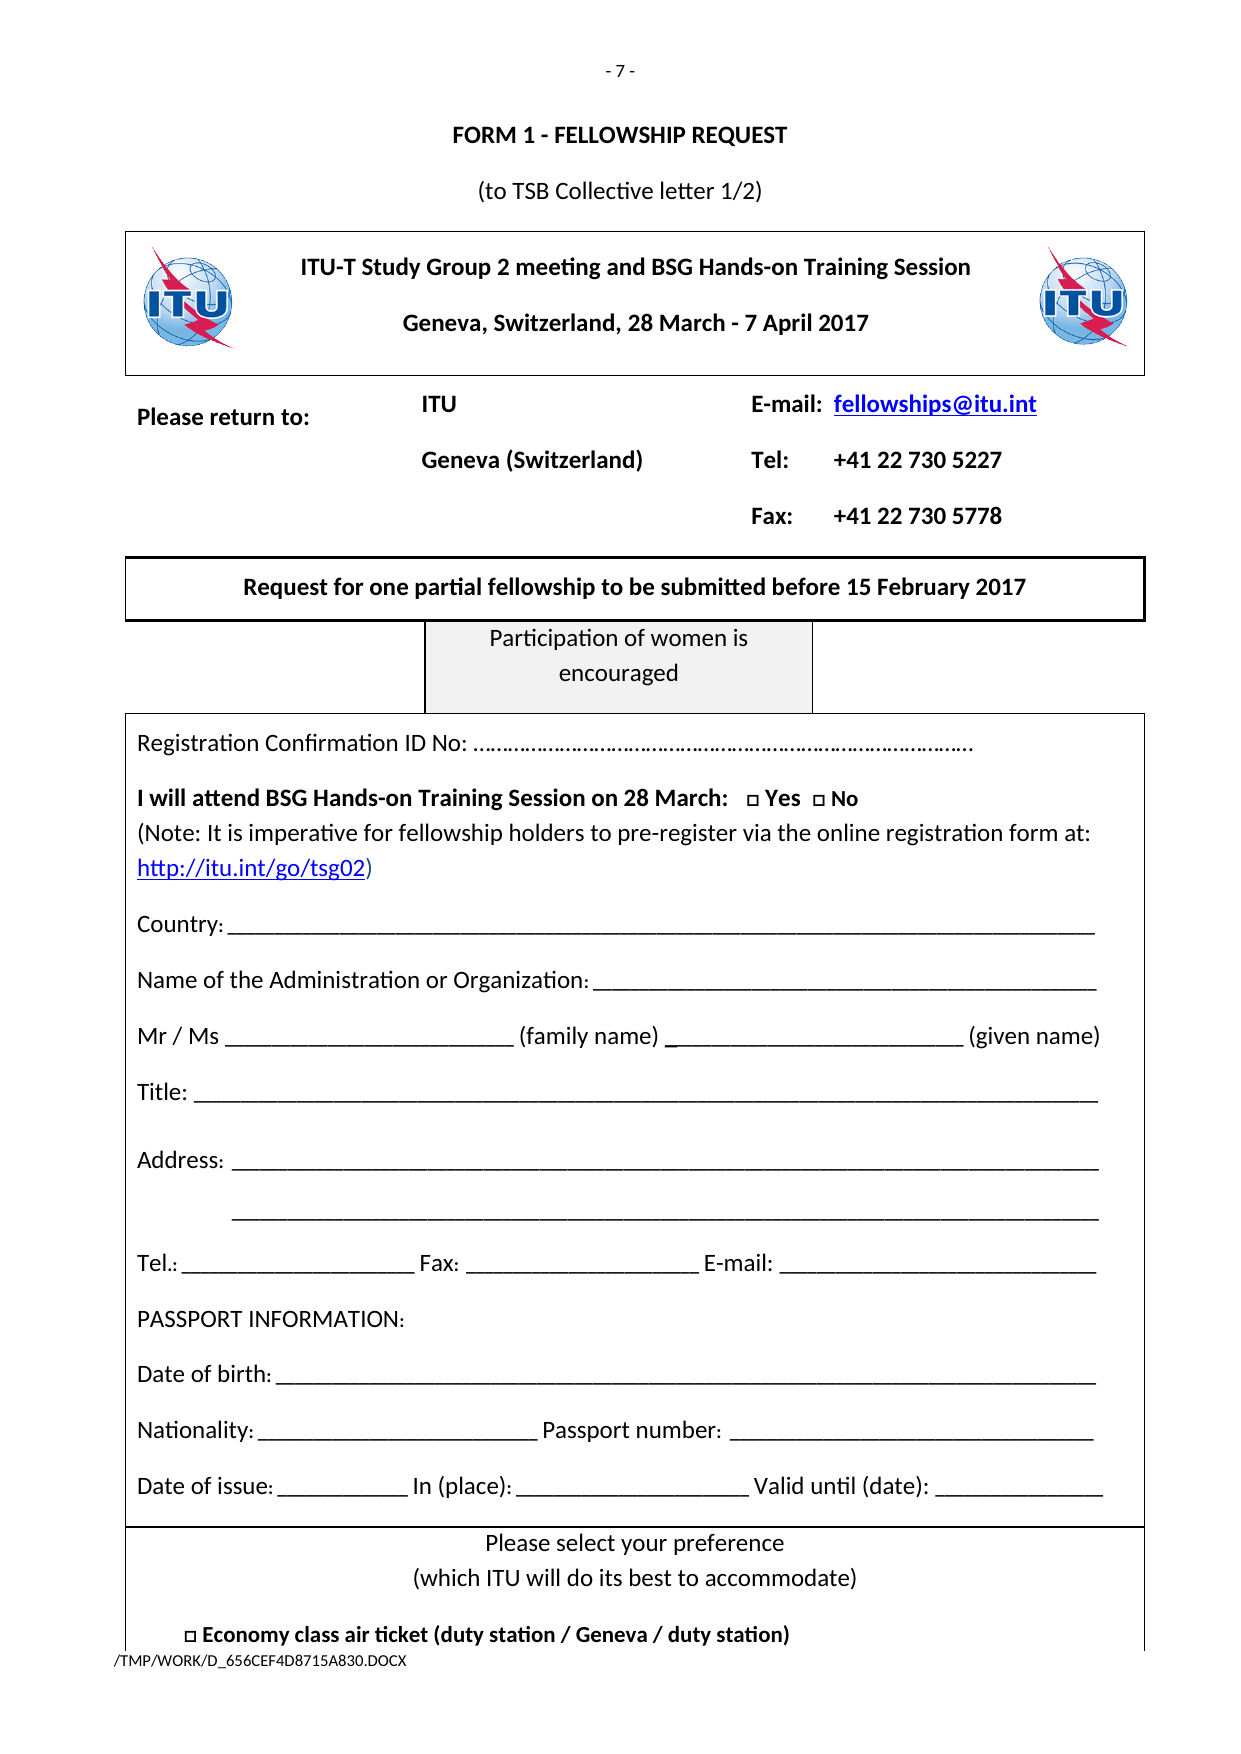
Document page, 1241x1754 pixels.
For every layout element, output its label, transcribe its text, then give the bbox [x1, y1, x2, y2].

table_cell Registration Confirmation ID No: …………………………………………………………………………… I will attend BSG Hands-on Training Session on 28 March: □ Yes □ No (Note: It is imperative for fellowship holders to pre-register via the online registration form at: http://itu.int/go/tsg02) Country: _____________________________________________________________________________________________ Name of the Administration or Organization: ______________________________________________________ Mr / Ms _______________________________ (family name) ________________________________ (given name) Title: _________________________________________________________________________________________________ [126, 714, 1144, 1131]
table_cell Please select your preference (which ITU will do its best to accommodate) [126, 1528, 1144, 1618]
text FORM 1 - FELLOWSHIP REQUEST [113, 119, 1127, 150]
table_header [126, 232, 250, 374]
table_cell Participation of women is encouraged [426, 622, 812, 713]
picture [1032, 245, 1134, 348]
picture [136, 245, 239, 350]
table_header [1022, 232, 1144, 374]
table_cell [126, 1618, 1144, 1651]
table_cell E-mail: fellowships@itu.int Tel: +41 22 730 5227 Fax: +41 22 730 5778 [740, 376, 1144, 556]
table_cell Request for one partial fellowship to be submitted before 15 February 2017 [126, 559, 1143, 619]
table_cell [126, 622, 424, 713]
table_cell [813, 622, 1144, 713]
text (to TSB Collective letter 1/2) [113, 175, 1127, 206]
table_header ITU-T Study Group 2 meeting and BSG Hands-on Training Session Geneva, Switzerland, 28 March - 7 April 2017 [250, 232, 1022, 374]
table_cell Address: _____________________________________________________________________________________________ _____________________________________________________________________________________________ Tel.: _________________________ Fax: _________________________ E-mail: __________________________________ PASSPORT INFORMATION: Date of birth: ________________________________________________________________________________________ Nationality: ______________________________ Passport number: _______________________________________ Date of issue: ______________ In (place): _________________________ Valid until (date): __________________ [126, 1131, 1144, 1526]
table_cell Please return to: [126, 376, 410, 556]
table_cell ITU Geneva (Switzerland) [410, 376, 740, 556]
